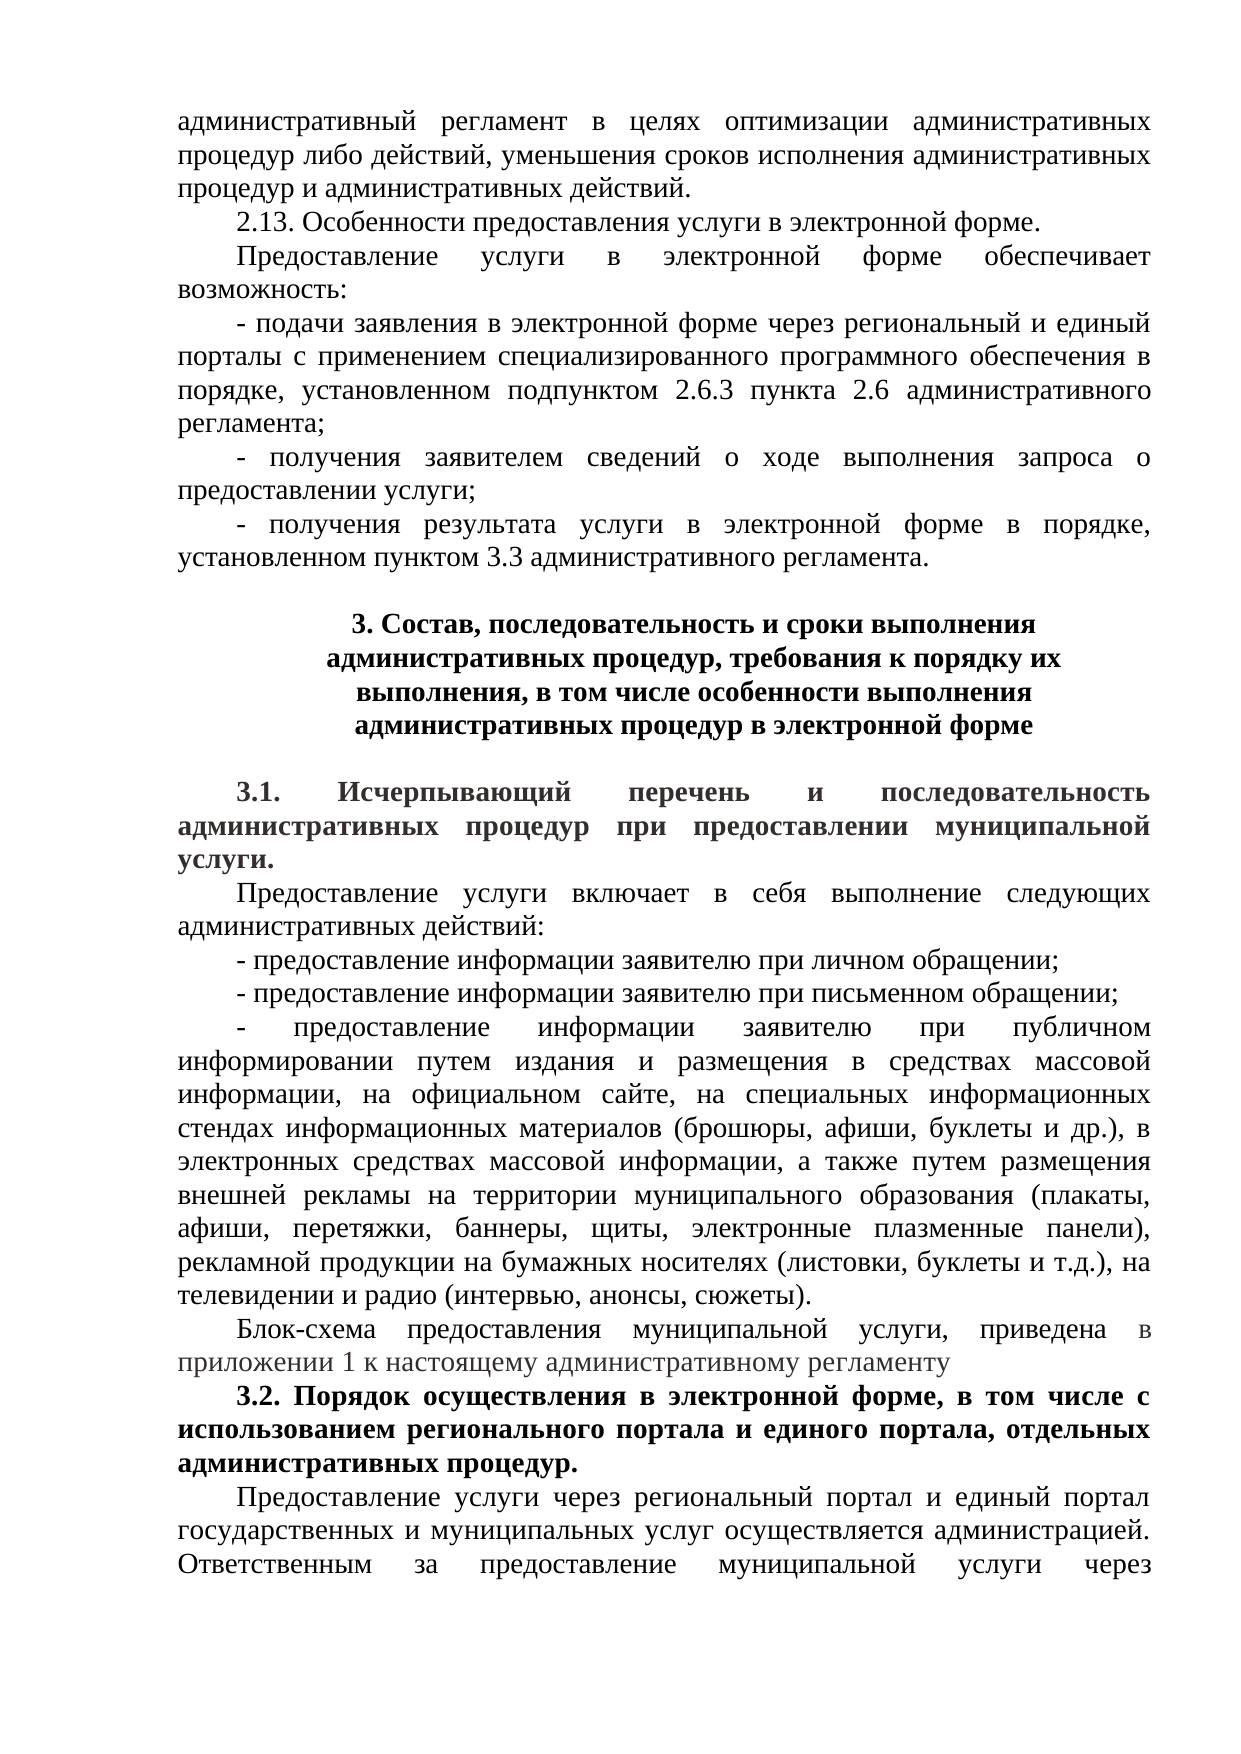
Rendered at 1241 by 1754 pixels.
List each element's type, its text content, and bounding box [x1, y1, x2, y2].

text - получения результата услуги в электронной форме в порядке, установленном пунктом 3.3 административного регламента. [177, 506, 1152, 573]
text административных процедур, требования к порядку их [177, 640, 1152, 674]
text - предоставление информации заявителю при публичном информировании путем издания и размещения в средствах массовой информации, на официальном сайте, на специальных информационных стендах информационных материалов (брошюры, афиши, буклеты и др.), в электронных средствах массовой информации, а также путем размещения внешней рекламы на территории муниципального образования (плакаты, афиши, перетяжки, баннеры, щиты, электронные плазменные панели), рекламной продукции на бумажных носителях (листовки, буклеты и т.д.), на телевидении и радио (интервью, анонсы, сюжеты). [177, 1009, 1152, 1311]
text Предоставление услуги включает в себя выполнение следующих административных действий: [177, 875, 1152, 942]
text - предоставление информации заявителю при письменном обращении; [177, 976, 1152, 1009]
text - подачи заявления в электронной форме через региональный и единый порталы с применением специализированного программного обеспечения в порядке, установленном подпунктом 2.6.3 пункта 2.6 административного регламента; [177, 305, 1152, 439]
text административных процедур в электронной форме [177, 707, 1152, 741]
text Предоставление услуги в электронной форме обеспечивает возможность: [177, 238, 1152, 305]
text 2.13. Особенности предоставления услуги в электронной форме. [177, 204, 1152, 238]
text Блок-схема предоставления муниципальной услуги, приведена в приложении 1 к настоящему административному регламенту [177, 1311, 1152, 1378]
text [177, 103, 1152, 204]
text - получения заявителем сведений о ходе выполнения запроса о предоставлении услуги; [177, 439, 1152, 506]
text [177, 1479, 1152, 1579]
text 3.1. Исчерпывающий перечень и последовательность административных процедур при предоставлении муниципальной услуги. [177, 774, 1152, 875]
text - предоставление информации заявителю при личном обращении; [177, 942, 1152, 976]
text 3. Состав, последовательность и сроки выполнения [177, 607, 1152, 640]
text выполнения, в том числе особенности выполнения [177, 674, 1152, 707]
text 3.2. Порядок осуществления в электронной форме, в том числе с использованием регионального портала и единого портала, отдельных административных процедур. [177, 1378, 1152, 1479]
